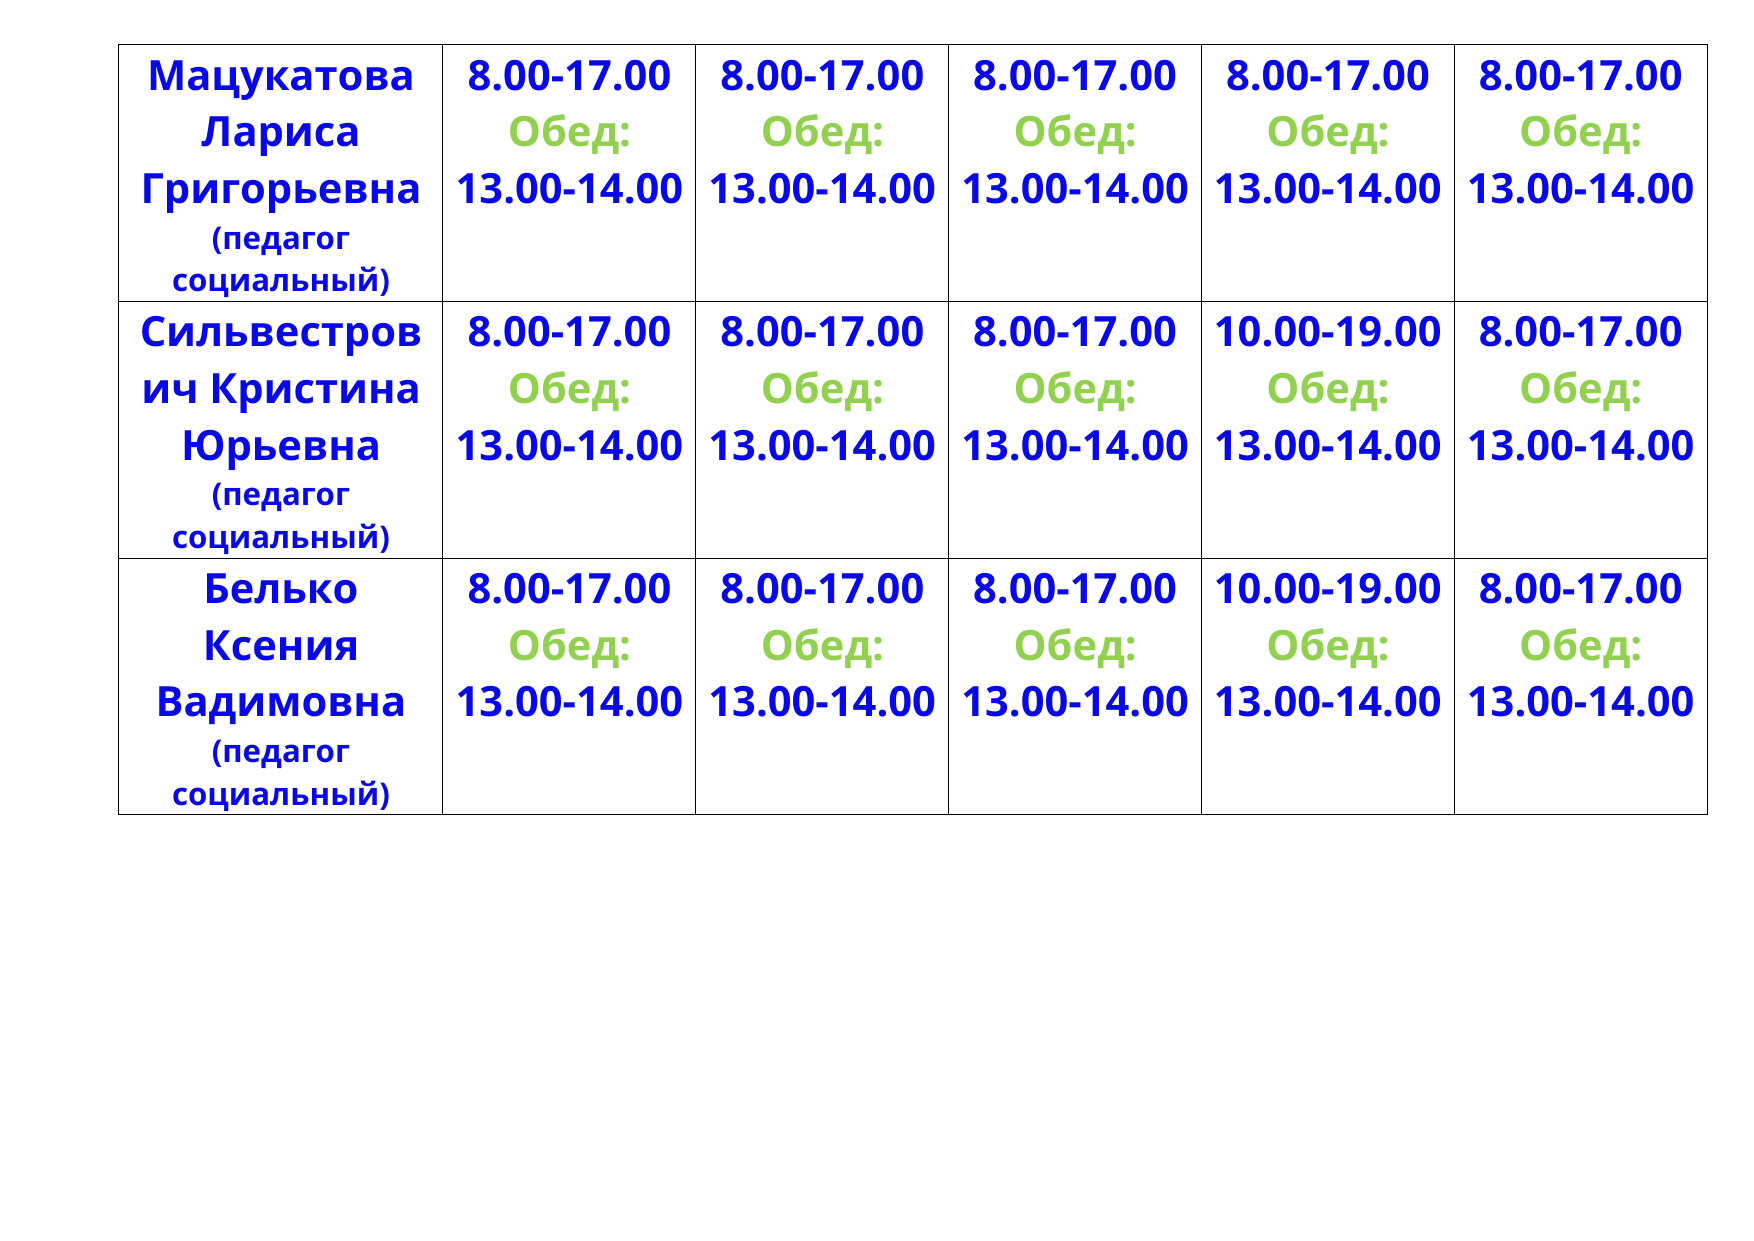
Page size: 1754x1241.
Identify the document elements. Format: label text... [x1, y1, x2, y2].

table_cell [1455, 45, 1707, 301]
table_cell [696, 45, 948, 301]
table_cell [949, 45, 1201, 301]
table_cell 8.00-17.00 Обед: 13.00-14.00 [949, 302, 1201, 557]
table_cell 8.00-17.00 Обед: 13.00-14.00 [696, 302, 948, 557]
table_cell 8.00-17.00 Обед: 13.00-14.00 [1455, 559, 1707, 814]
table_cell 8.00-17.00 Обед: 13.00-14.00 [1455, 302, 1707, 557]
table_cell Сильвестрович Кристина Юрьевна (педагог социальный) [119, 302, 442, 557]
table_cell 8.00-17.00 Обед: 13.00-14.00 [696, 559, 948, 814]
table_cell Мацукатова Лариса Григорьевна (педагог социальный) [119, 45, 442, 301]
table_cell 8.00-17.00 Обед: 13.00-14.00 [443, 302, 695, 557]
table_cell 8.00-17.00 Обед: 13.00-14.00 [1202, 45, 1454, 301]
table_cell 10.00-19.00 Обед: 13.00-14.00 [1202, 559, 1454, 814]
table_cell Белько Ксения Вадимовна (педагог социальный) [119, 559, 442, 814]
table_cell 8.00-17.00 Обед: 13.00-14.00 [443, 559, 695, 814]
table_cell 8.00-17.00 Обед: 13.00-14.00 [949, 559, 1201, 814]
table_cell 10.00-19.00 Обед: 13.00-14.00 [1202, 302, 1454, 557]
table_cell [443, 45, 695, 301]
